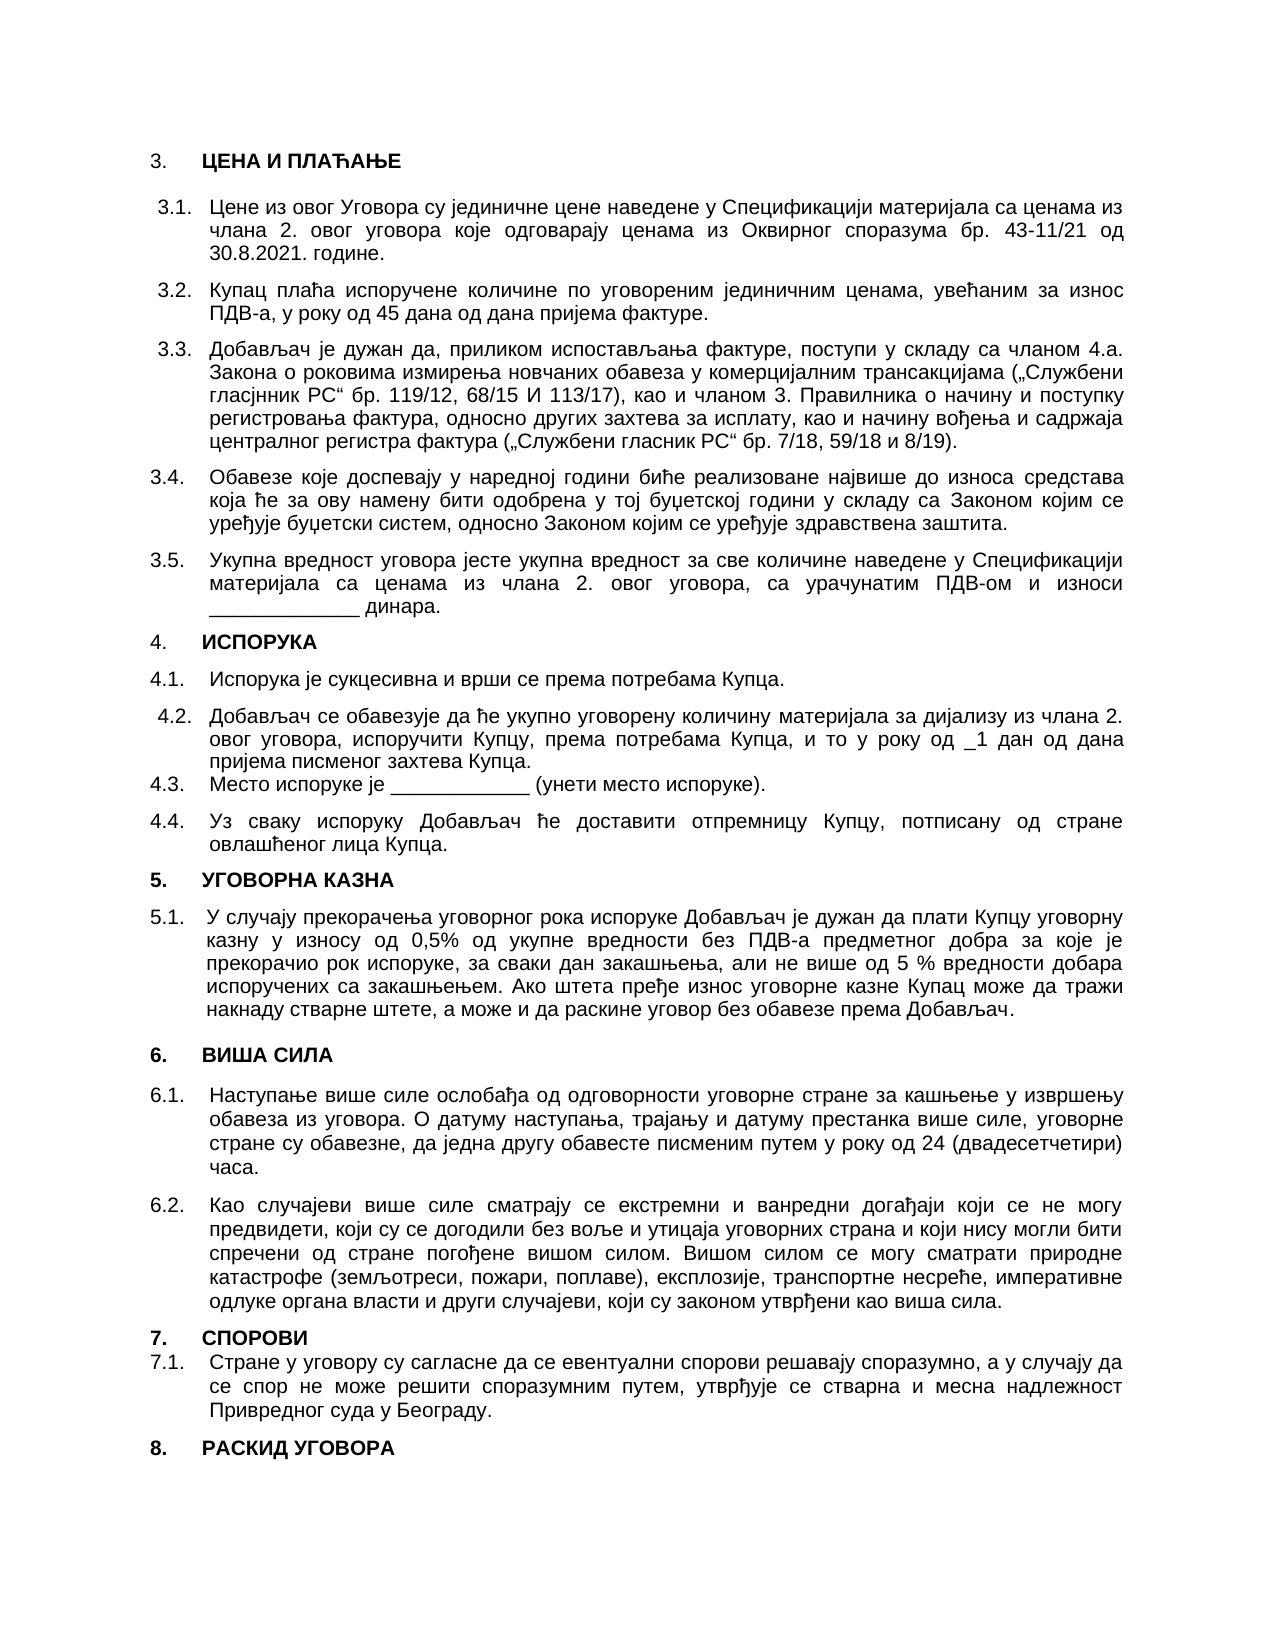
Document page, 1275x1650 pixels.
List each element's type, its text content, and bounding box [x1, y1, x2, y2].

list ВИША СИЛА [150, 1043, 1123, 1067]
list РАСКИД УГОВОРА [150, 1436, 1123, 1460]
list Oбавезе које доспевају у наредној години биће реализоване највише до износа средстава која ће за ову намену бити одобрена у тој буџетској години у складу са Законом којим се уређује буџетски систем, односно Законом којим се уређује здравствена заштита. [150, 467, 1124, 535]
list Наступање више силе ослобађа од одговорности уговорне стране за кашњење у извршењу обавеза из уговора. О датуму наступања, трајању и датуму престанка више силе, уговорне стране су обавезне, да једна другу обавесте писменим путем у року од 24 (двадесетчетири) часа. [150, 1084, 1124, 1179]
list Укупна вредност уговора јесте укупна вредност за све количине наведене у Спецификацији материјала са ценама из члана 2. овог уговора, са урачунатим ПДВ-ом и износи _____________ динара. [150, 549, 1124, 617]
list Добављач се обавезује да ће укупно уговорену количину материјала за дијализу из члана 2. овог уговора, испоручити Купцу, према потребама Купца, и то у року од _1 дан од дана пријема писменог захтева Купца. [157, 705, 1124, 773]
list Уз сваку испоруку Добављач ће доставити отпремницу Купцу, потписану од стране овлашћеног лица Купца. [150, 810, 1124, 856]
list Цене из овог Уговора су јединичне цене наведене у Спецификацији материјала са ценама из члана 2. овог уговора које одговарају ценама из Оквирног споразума бр. 43-11/21 од 30.8.2021. године. [157, 197, 1124, 265]
list УГОВОРНА КАЗНА [150, 870, 1125, 892]
list Купац плаћа испоручене количине по уговореним јединичним ценама, увећаним за износ ПДВ-а, у року од 45 дана од дана пријема фактуре. [157, 279, 1125, 324]
list СПОРОВИ [150, 1327, 1124, 1350]
list У случају прекорачења уговорног рока испоруке Добављач је дужан да плати Купцу уговорну казну у износу од 0,5% од укупне вредности без ПДВ-а предметног добра за које је прекорачио рок испоруке, за сваки дан закашњења, али не више од 5 % вредности добара испоручених са закашњењем. Ако штета пређе износ уговорне казне Купац може да тражи накнаду стварне штете, а може и да раскине уговор без обавезе према Добављач. [150, 906, 1125, 1020]
list Место испоруке је ____________ (унети место испоруке). [150, 773, 1124, 796]
list ЦЕНА И ПЛАЋАЊЕ [150, 150, 1124, 173]
list Испорука је сукцесивна и врши се према потребама Купца. [150, 668, 1124, 691]
list Добављач је дужан да, приликом испостављања фактуре, поступи у складу са чланом 4.а. Закона о роковима измирења новчаних обавеза у комерцијалним трансакцијама („Службени гласјнник РС“ бр. 119/12, 68/15 И 113/17), као и чланом 3. Правилника о начину и поступку регистровања фактура, односно других захтева за исплату, као и начину вођења и садржаја централног регистра фактура („Службени гласник РС“ бр. 7/18, 59/18 и 8/19). [157, 339, 1125, 453]
list ИСПОРУКА [150, 631, 1124, 654]
list Као случајеви више силе сматрају се екстремни и ванредни догађаји који се не могу предвидети, који су се догодили без воље и утицаја уговорних страна и који нису могли бити спречени од стране погођене вишом силом. Вишом силом се могу сматрати природне катастрофе (земљотреси, пожари, поплаве), експлозије, транспортне несреће, императивне одлуке органа власти и други случајеви, који су законом утврђени као виша сила. [150, 1194, 1124, 1313]
list Стране у уговору су сагласне да се евентуални спорови решавају споразумно, а у случају да се спор не може решити споразумним путем, утврђује се стварна и месна надлежност Привредног суда у Београду. [150, 1350, 1124, 1422]
